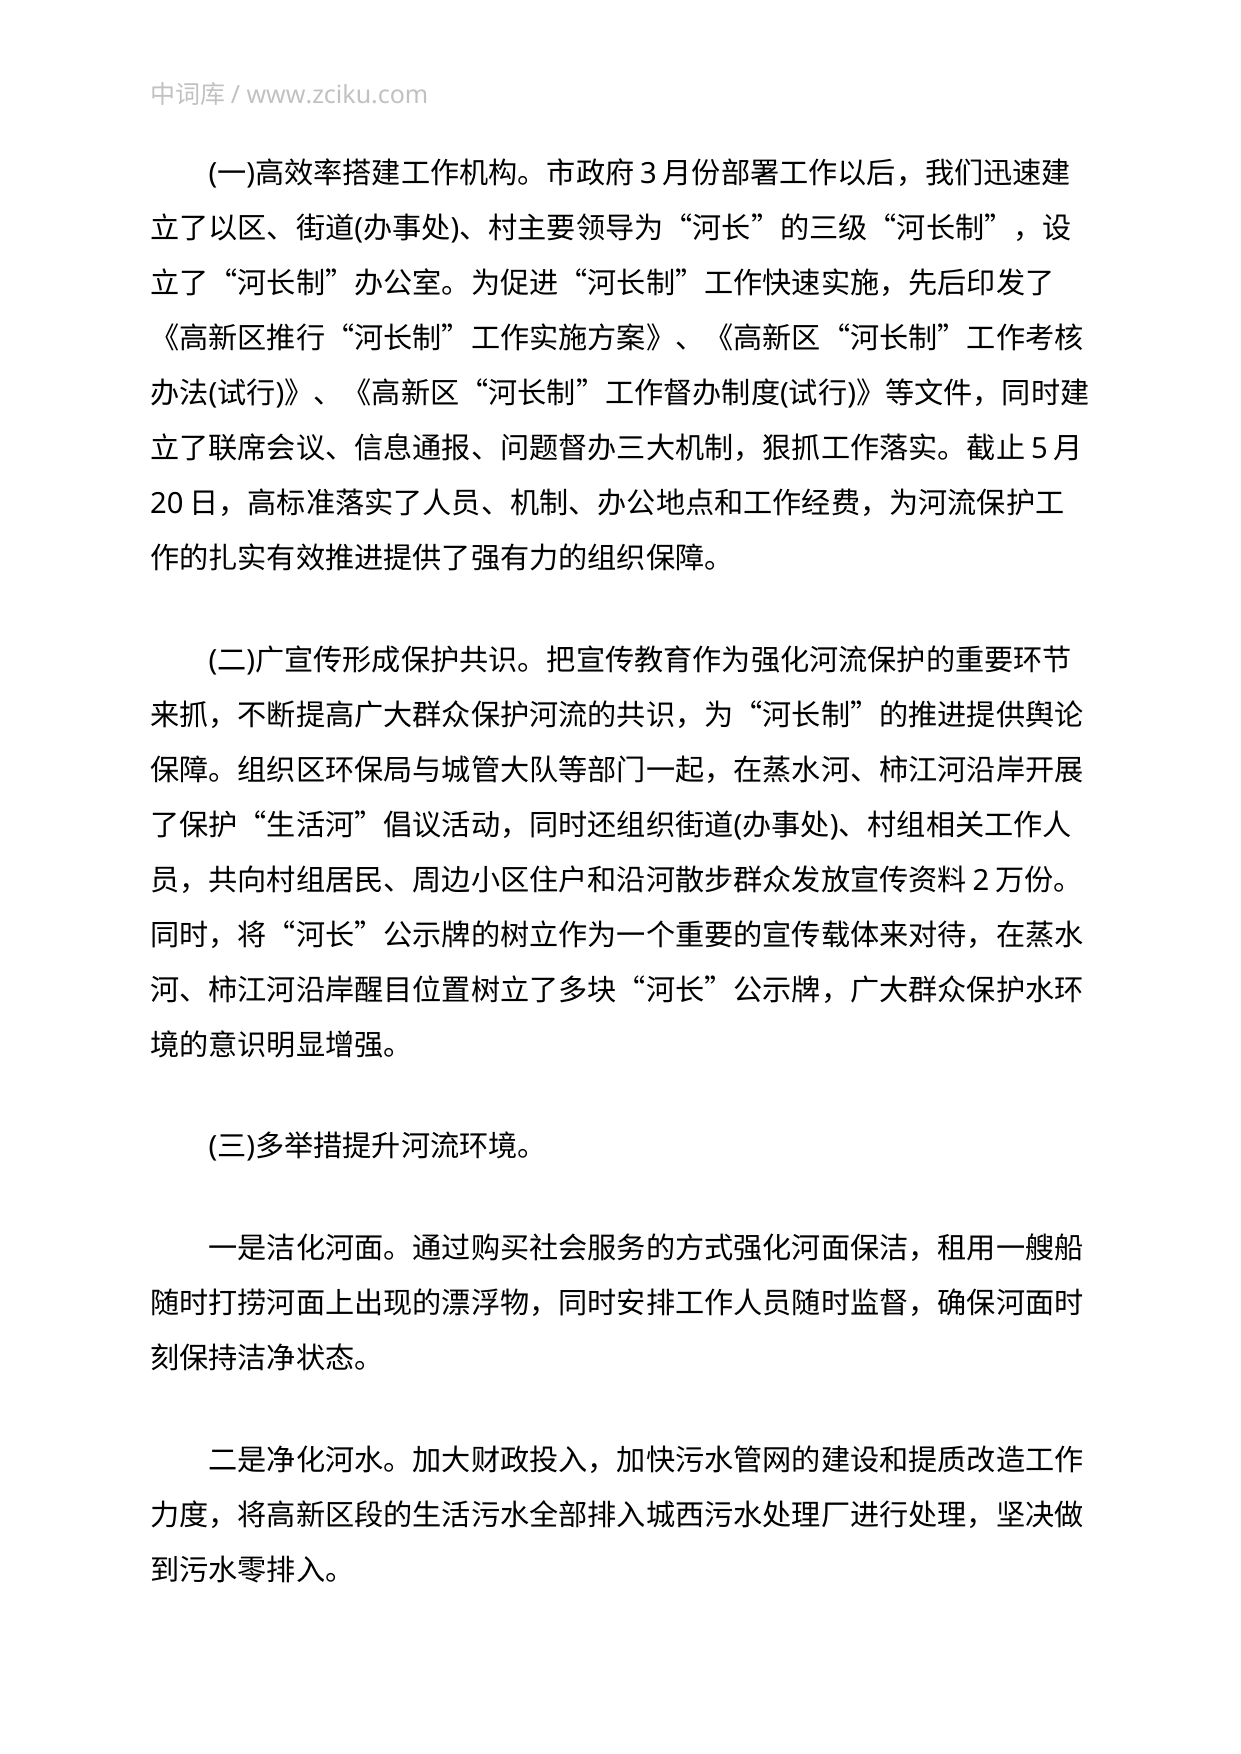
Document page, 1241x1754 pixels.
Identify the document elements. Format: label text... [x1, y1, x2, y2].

text 二是净化河水。加大财政投入，加快污水管网的建设和提质改造工作力度，将高新区段的生活污水全部排入城西污水处理厂进行处理，坚决做到污水零排入。 [150, 1436, 1090, 1588]
text (三)多举措提升河流环境。 [150, 1123, 1090, 1165]
text 一是洁化河面。通过购买社会服务的方式强化河面保洁，租用一艘船随时打捞河面上出现的漂浮物，同时安排工作人员随时监督，确保河面时刻保持洁净状态。 [150, 1225, 1090, 1377]
text (二)广宣传形成保护共识。把宣传教育作为强化河流保护的重要环节来抓，不断提高广大群众保护河流的共识，为“河长制”的推进提供舆论保障。组织区环保局与城管大队等部门一起，在蒸水河、柿江河沿岸开展了保护“生活河”倡议活动，同时还组织街道(办事处)、村组相关工作人员，共向村组居民、周边小区住户和沿河散步群众发放宣传资料2万份。同时，将“河长”公示牌的树立作为一个重要的宣传载体来对待，在蒸水河、柿江河沿岸醒目位置树立了多块“河长”公示牌，广大群众保护水环境的意识明显增强。 [150, 637, 1090, 1063]
text (一)高效率搭建工作机构。市政府3月份部署工作以后，我们迅速建立了以区、街道(办事处)、村主要领导为“河长”的三级“河长制”，设立了“河长制”办公室。为促进“河长制”工作快速实施，先后印发了《高新区推行“河长制”工作实施方案》、《高新区“河长制”工作考核办法(试行)》、《高新区“河长制”工作督办制度(试行)》等文件，同时建立了联席会议、信息通报、问题督办三大机制，狠抓工作落实。截止5月20日，高标准落实了人员、机制、办公地点和工作经费，为河流保护工作的扎实有效推进提供了强有力的组织保障。 [150, 150, 1090, 577]
